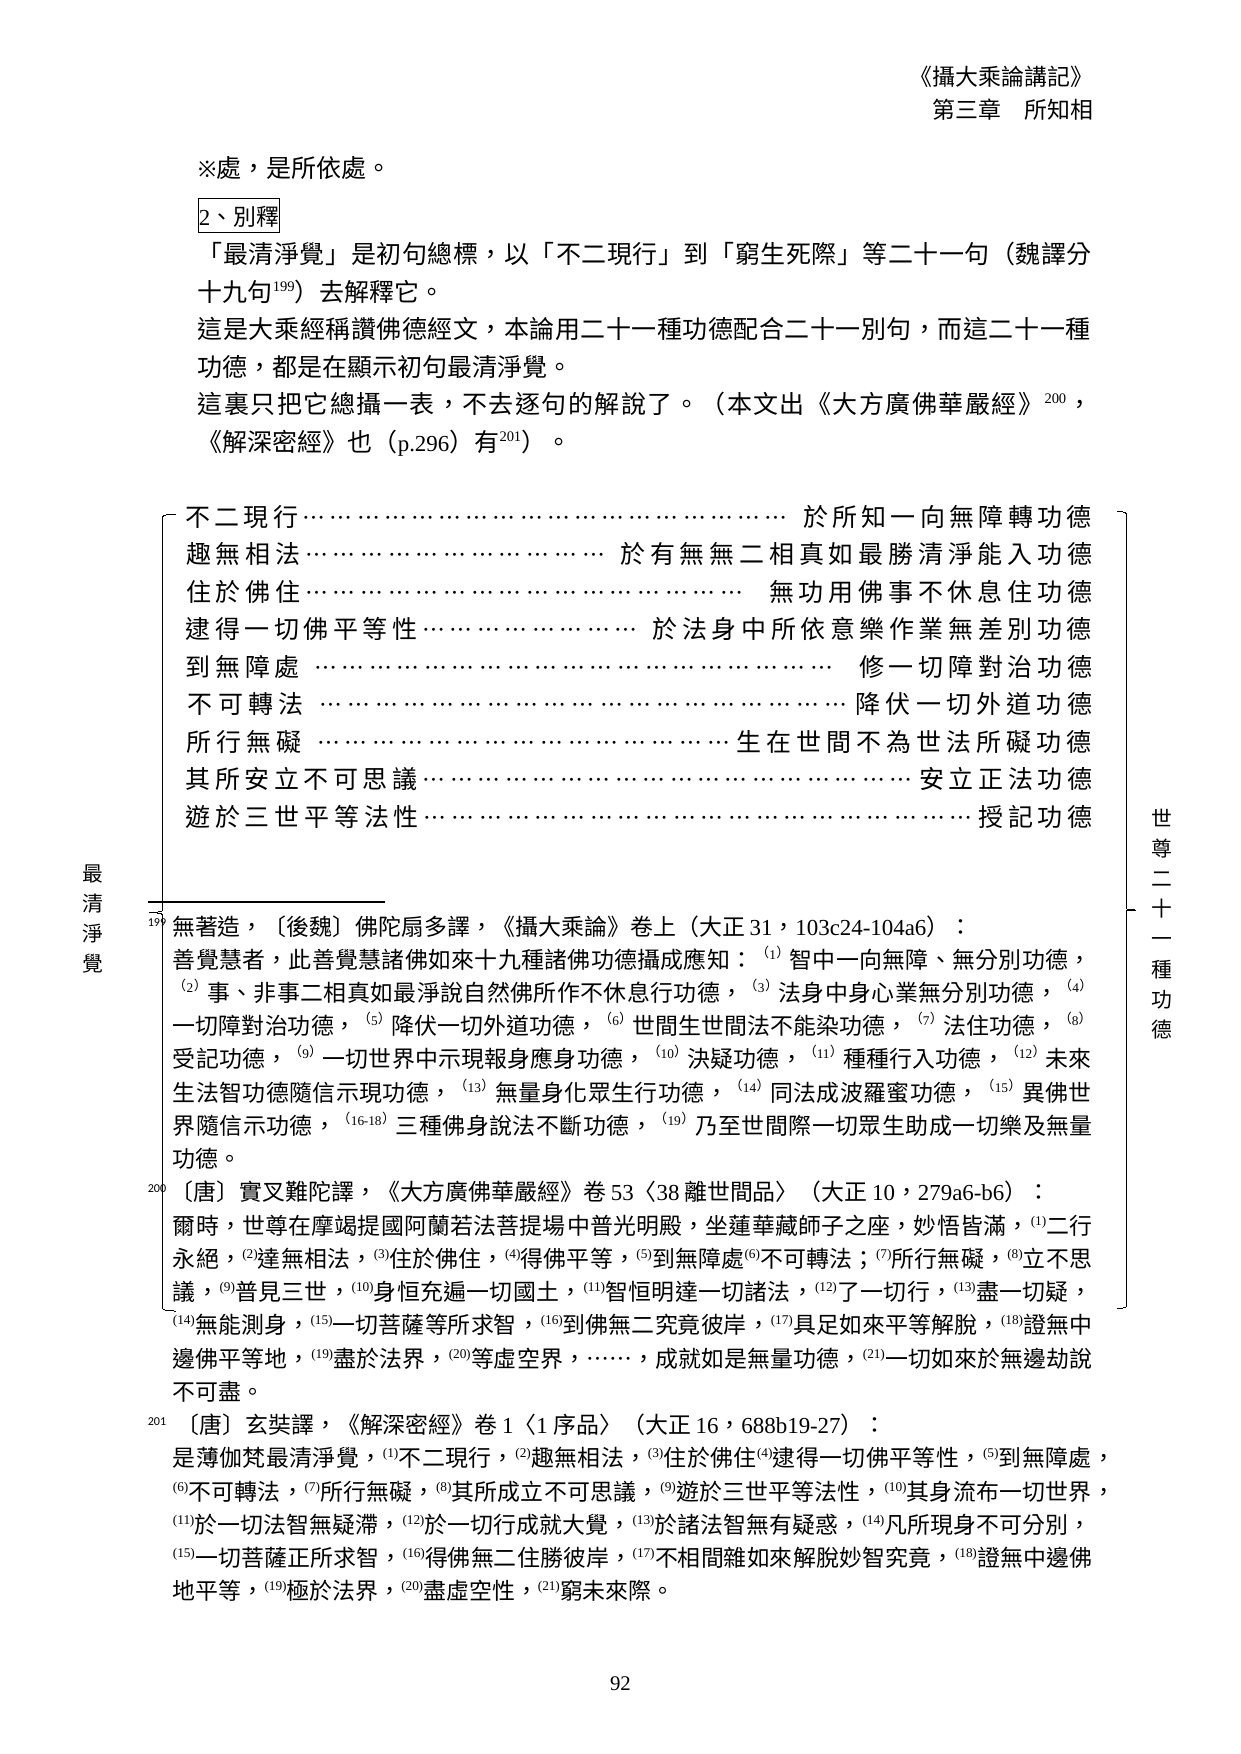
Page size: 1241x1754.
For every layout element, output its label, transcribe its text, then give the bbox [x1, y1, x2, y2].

text 不二現行……………………………………………… 於所知一向無障轉功德 [148, 496, 1092, 534]
text 「最清淨覺」是初句總標，以「不二現行」到「窮生死際」等二十一句（魏譯分十九句）去解釋它。 [198, 234, 1092, 309]
text 所行無礙 ………………………………………生在世間不為世法所礙功德 [148, 721, 1092, 759]
text 其所安立不可思議………………………………………………安立正法功德 [148, 759, 1092, 796]
text ※處，是所依處。 [198, 148, 1092, 185]
text 住於佛住………………………………………… 無功用佛事不休息住功德 [148, 571, 1092, 609]
text 逮得一切佛平等性…………………… 於法身中所依意樂作業無差別功德 [148, 609, 1092, 646]
text 不可轉法 …………………………………………………降伏一切外道功德 [148, 684, 1092, 721]
text 趣無相法…………………………… 於有無無二相真如最勝清淨能入功德 [148, 534, 1092, 571]
text 到無障處 ………………………………………………… 修一切障對治功德 [148, 646, 1092, 684]
text 2、別釋 [198, 196, 1092, 234]
text 遊於三世平等法性……………………………………………………授記功德 [148, 796, 1092, 834]
text 這裏只把它總攝一表，不去逐句的解說了。（本文出《大方廣佛華嚴經》，《解深密經》也（p.296）有）。 [198, 384, 1092, 459]
text 這是大乘經稱讚佛德經文，本論用二十一種功德配合二十一別句，而這二十一種功德，都是在顯示初句最清淨覺。 [198, 309, 1092, 384]
